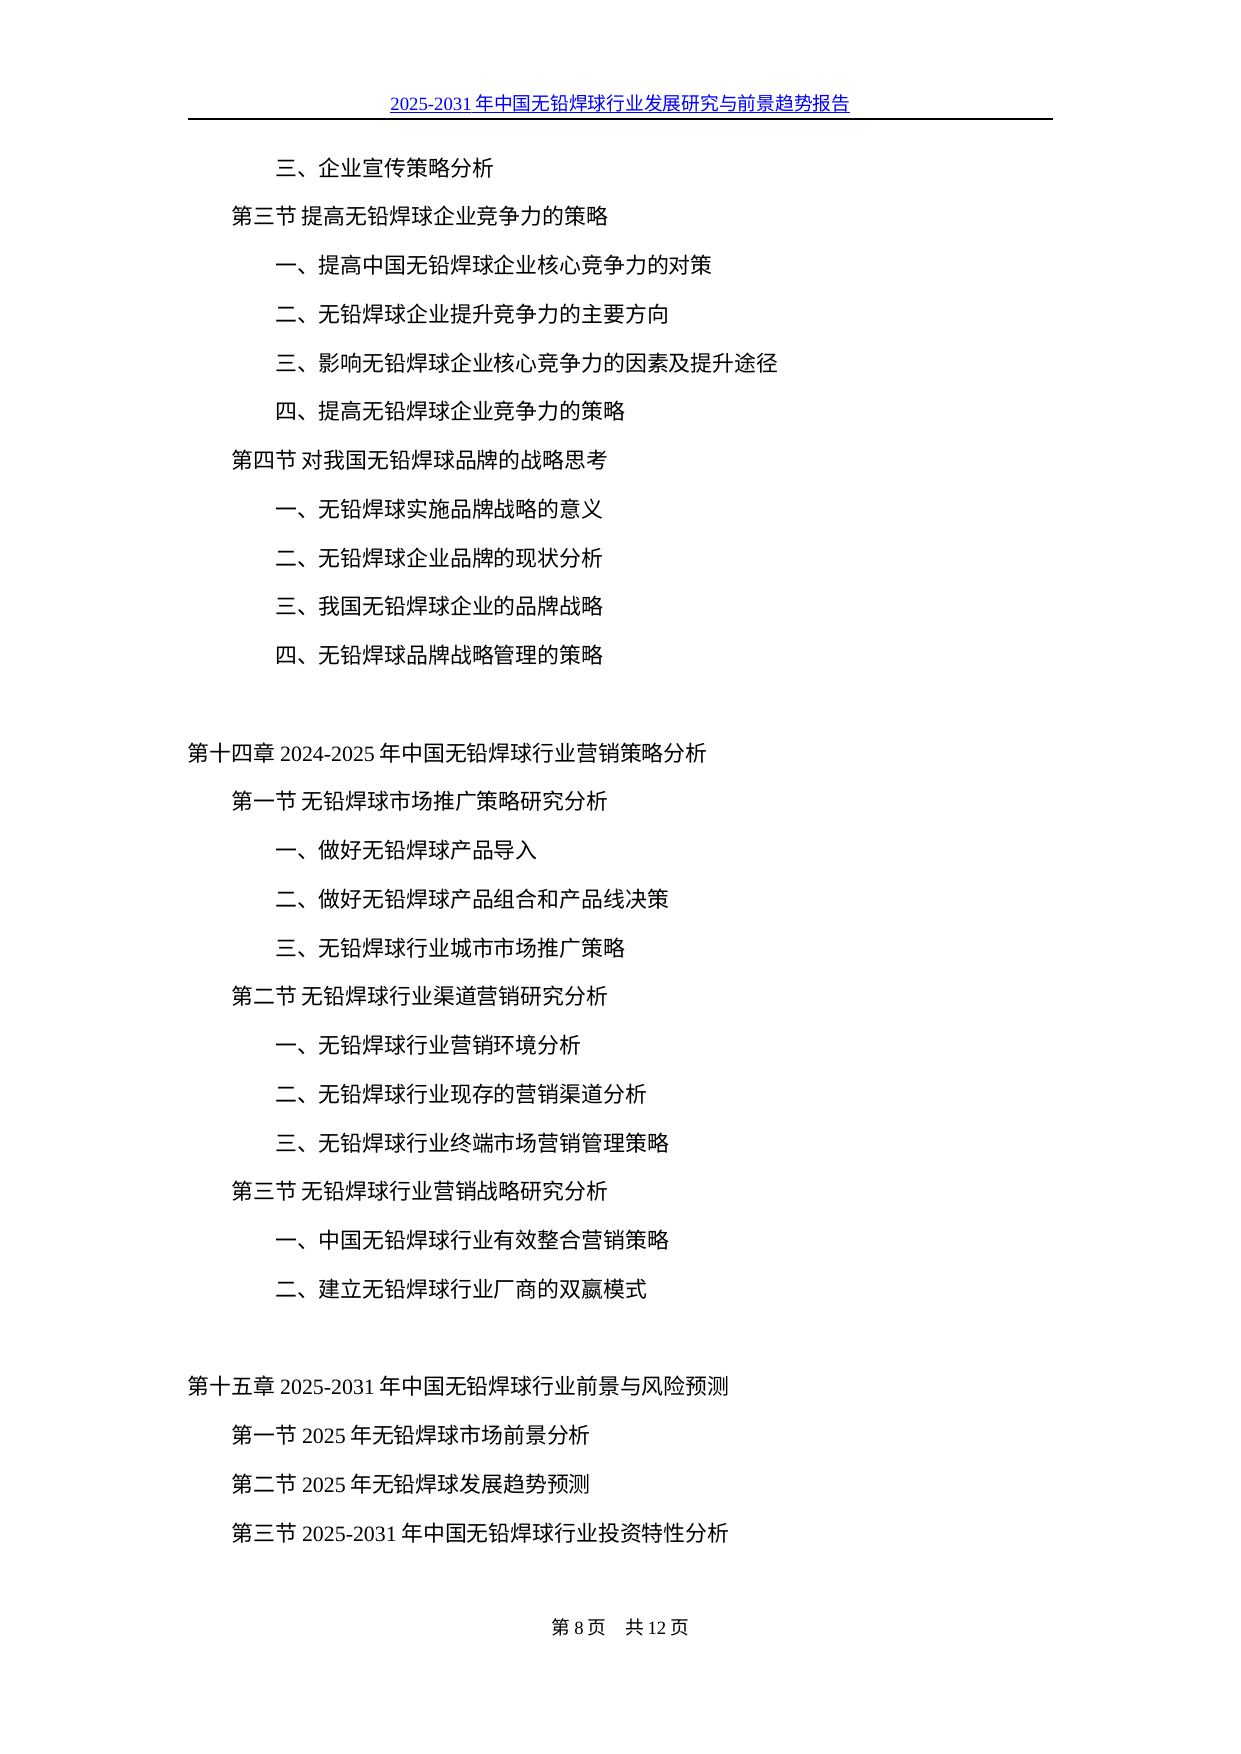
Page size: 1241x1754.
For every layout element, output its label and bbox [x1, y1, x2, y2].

text [187, 150, 1053, 1548]
